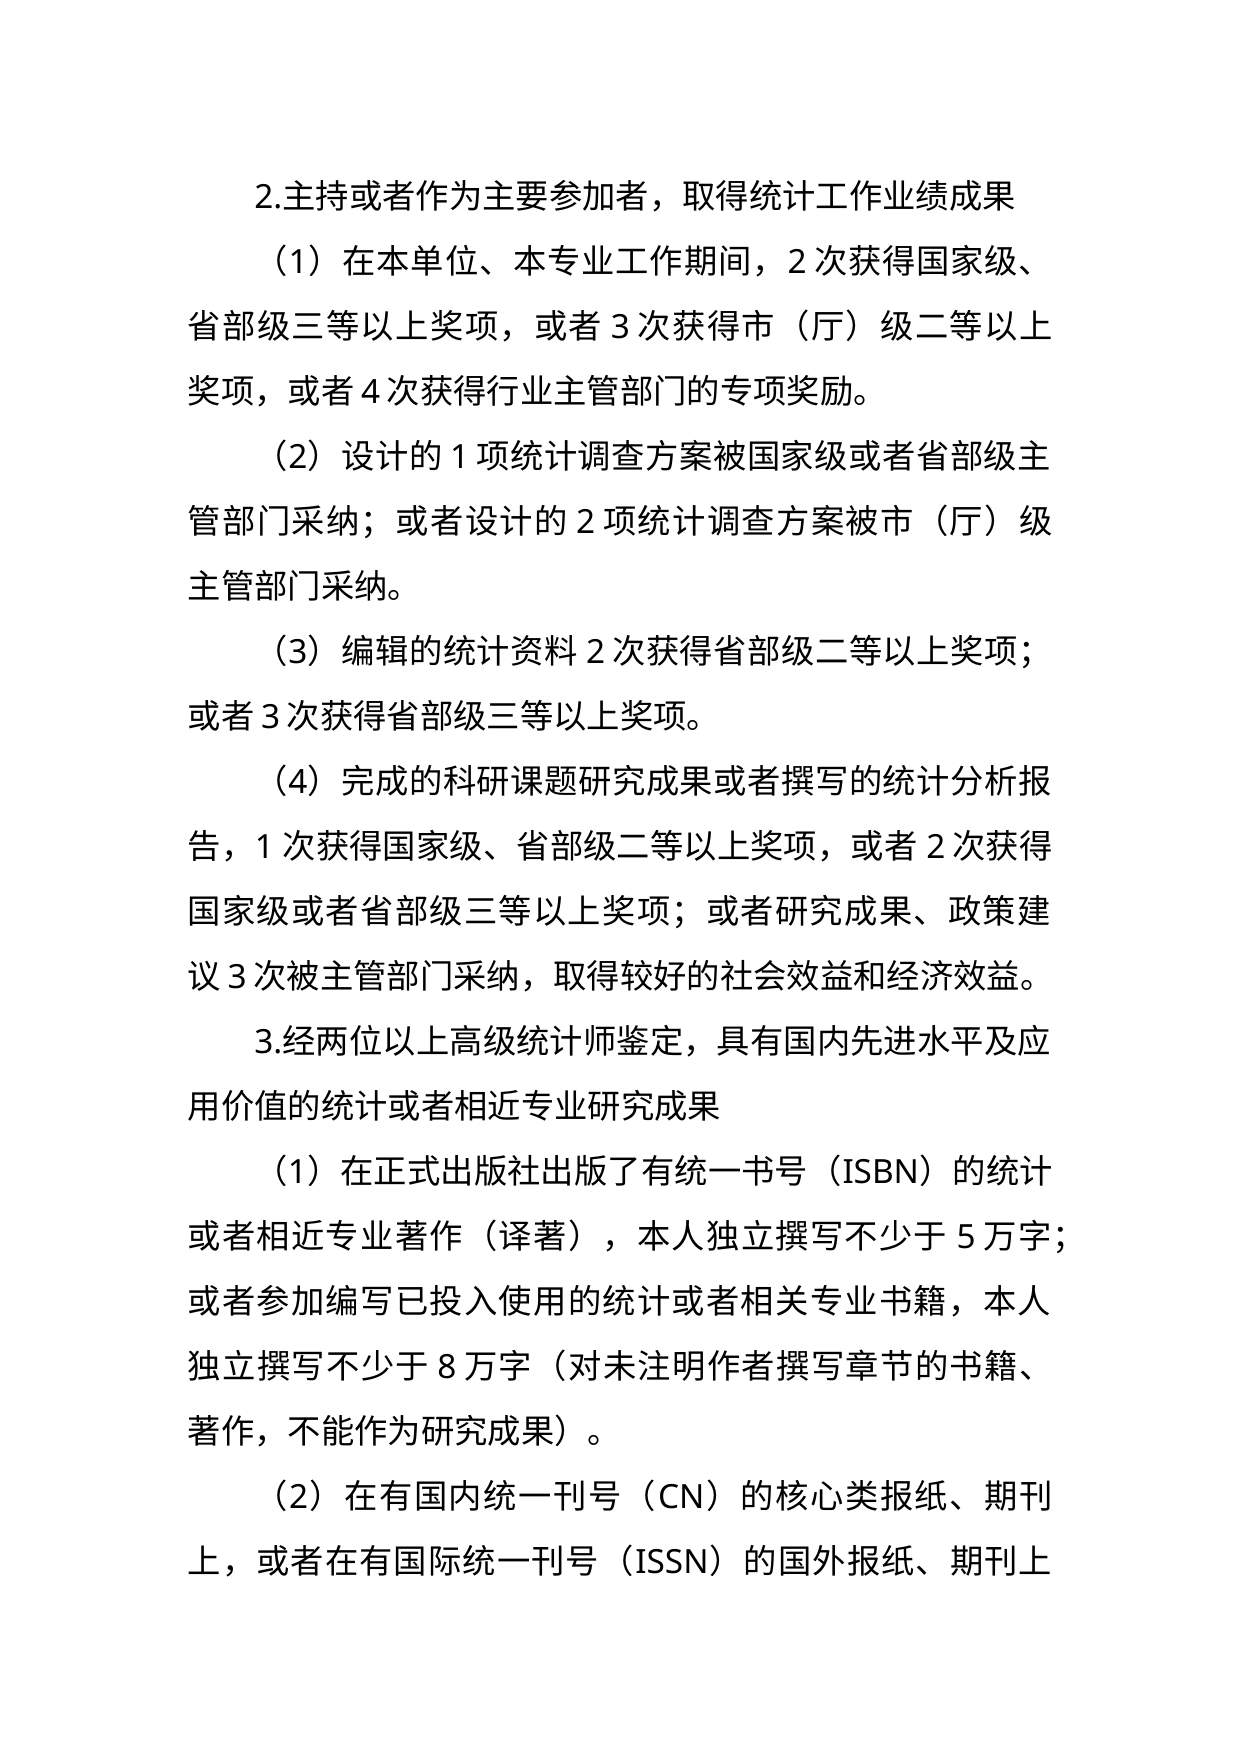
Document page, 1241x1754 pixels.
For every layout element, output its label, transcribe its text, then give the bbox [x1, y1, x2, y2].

text 3.经两位以上高级统计师鉴定，具有国内先进水平及应用价值的统计或者相近专业研究成果 [187, 1007, 1053, 1137]
text （2）设计的1项统计调查方案被国家级或者省部级主管部门采纳；或者设计的2项统计调查方案被市（厅）级主管部门采纳。 [187, 422, 1053, 617]
text 2.主持或者作为主要参加者，取得统计工作业绩成果 [187, 162, 1053, 227]
text （4）完成的科研课题研究成果或者撰写的统计分析报告，1 次获得国家级、省部级二等以上奖项，或者2次获得国家级或者省部级三等以上奖项；或者研究成果、政策建议3次被主管部门采纳，取得较好的社会效益和经济效益。 [187, 747, 1053, 1007]
text （1）在本单位、本专业工作期间，2次获得国家级、省部级三等以上奖项，或者3次获得市（厅）级二等以上奖项，或者4次获得行业主管部门的专项奖励。 [187, 227, 1053, 422]
text （1）在正式出版社出版了有统一书号（ISBN）的统计或者相近专业著作（译著），本人独立撰写不少于5万字；或者参加编写已投入使用的统计或者相关专业书籍，本人独立撰写不少于8万字（对未注明作者撰写章节的书籍、著作，不能作为研究成果）。 [187, 1137, 1053, 1462]
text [187, 1462, 1053, 1592]
text （3）编辑的统计资料2次获得省部级二等以上奖项；或者3次获得省部级三等以上奖项。 [187, 617, 1053, 747]
